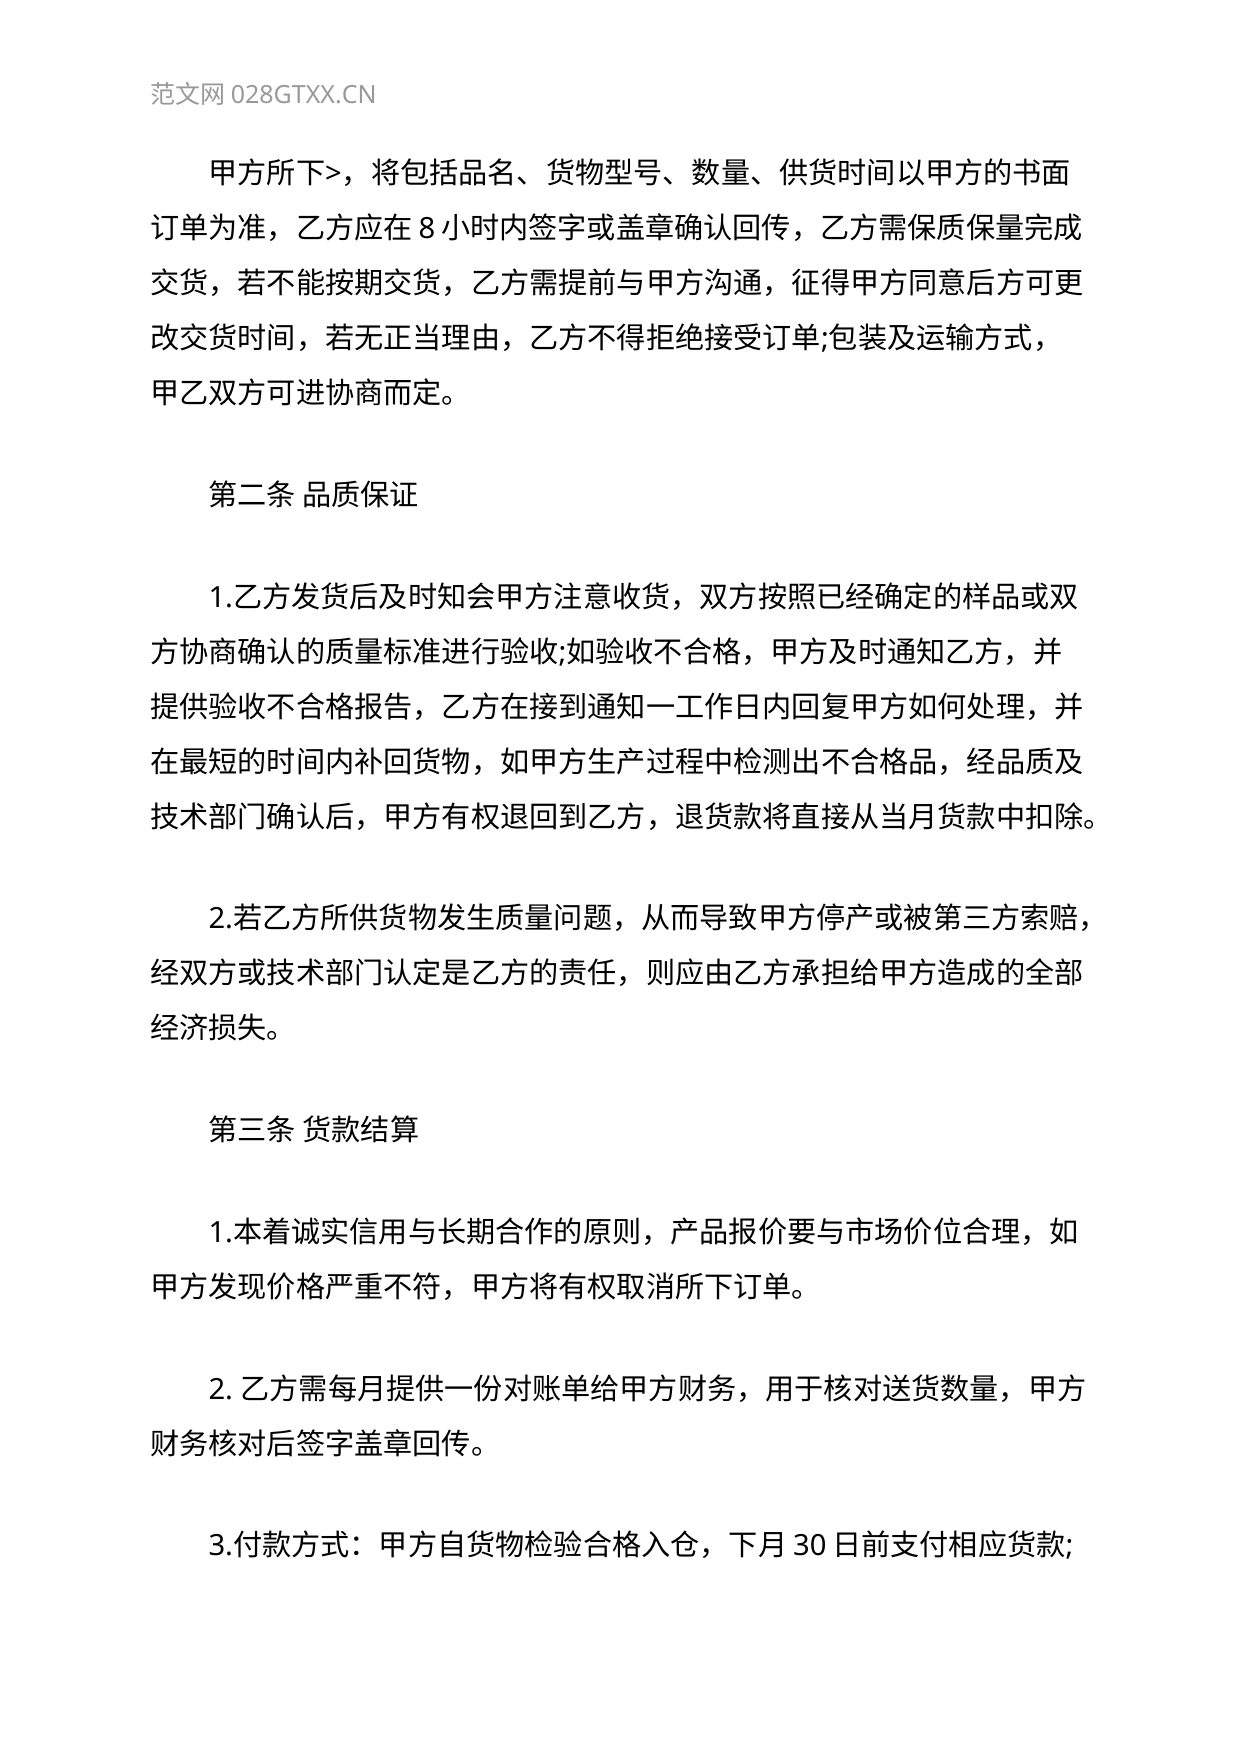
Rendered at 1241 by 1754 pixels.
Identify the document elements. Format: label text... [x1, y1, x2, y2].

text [150, 1522, 1090, 1564]
text 1.本着诚实信用与长期合作的原则，产品报价要与市场价位合理，如甲方发现价格严重不符，甲方将有权取消所下订单。 [150, 1208, 1090, 1306]
text 2.若乙方所供货物发生质量问题，从而导致甲方停产或被第三方索赔，经双方或技术部门认定是乙方的责任，则应由乙方承担给甲方造成的全部经济损失。 [150, 895, 1090, 1047]
text 第三条 货款结算 [150, 1107, 1090, 1149]
text 2. 乙方需每月提供一份对账单给甲方财务，用于核对送货数量，甲方财务核对后签字盖章回传。 [150, 1365, 1090, 1462]
text 1.乙方发货后及时知会甲方注意收货，双方按照已经确定的样品或双方协商确认的质量标准进行验收;如验收不合格，甲方及时通知乙方，并提供验收不合格报告，乙方在接到通知一工作日内回复甲方如何处理，并在最短的时间内补回货物，如甲方生产过程中检测出不合格品，经品质及技术部门确认后，甲方有权退回到乙方，退货款将直接从当月货款中扣除。 [150, 573, 1090, 836]
text 第二条 品质保证 [150, 472, 1090, 514]
text 甲方所下>，将包括品名、货物型号、数量、供货时间以甲方的书面订单为准，乙方应在8小时内签字或盖章确认回传，乙方需保质保量完成交货，若不能按期交货，乙方需提前与甲方沟通，征得甲方同意后方可更改交货时间，若无正当理由，乙方不得拒绝接受订单;包装及运输方式，甲乙双方可进协商而定。 [150, 150, 1090, 412]
